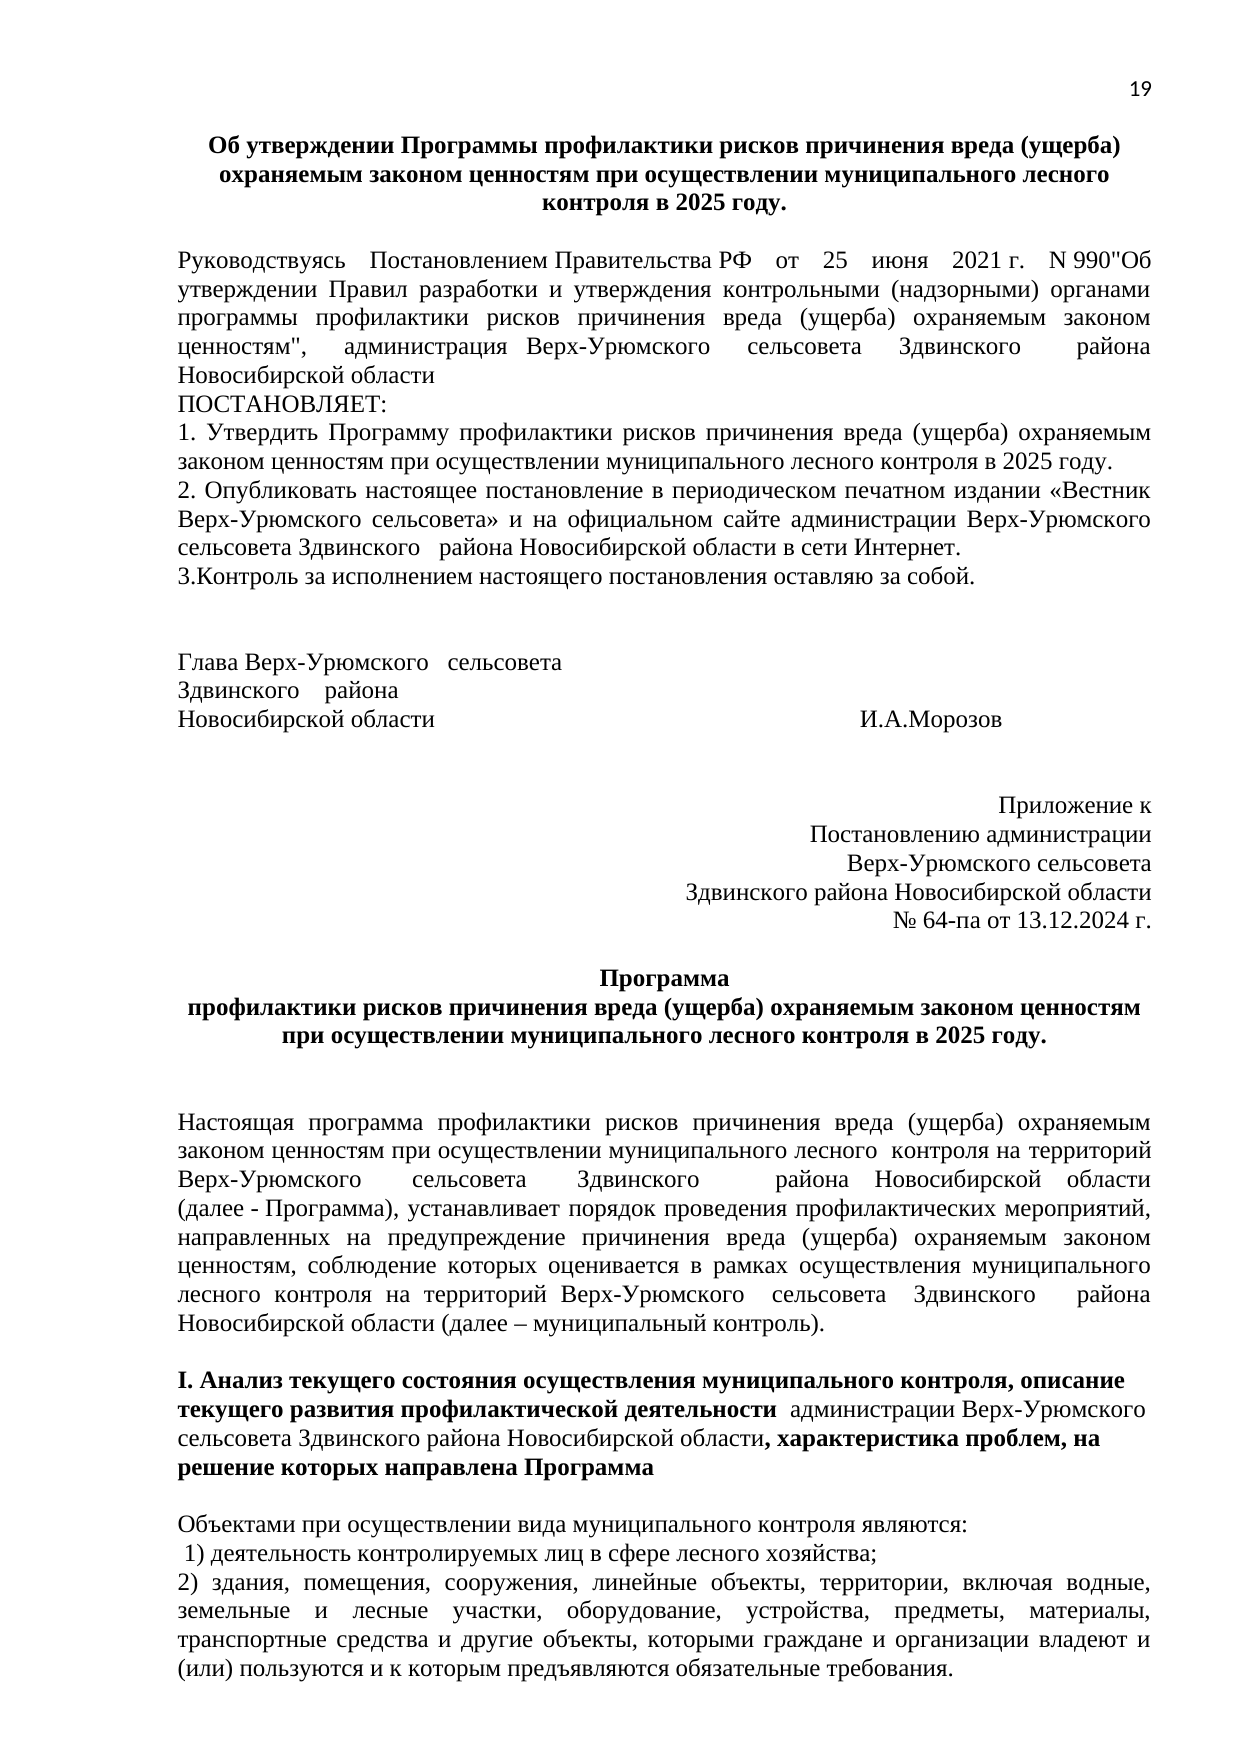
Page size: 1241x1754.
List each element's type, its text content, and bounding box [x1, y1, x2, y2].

text 3.Контроль за исполнением настоящего постановления оставляю за собой. [177, 561, 1152, 590]
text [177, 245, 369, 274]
text № 64-па от 13.12.2024 г. [177, 905, 1152, 934]
text 1) деятельность контролируемых лиц в сфере лесного хозяйства; [177, 1538, 1152, 1567]
text ПОСТАНОВЛЯЕТ: [177, 389, 1152, 417]
text Программа [177, 963, 1152, 992]
text Настоящая программа профилактики рисков причинения вреда (ущерба) охраняемым законом ценностям при осуществлении муниципального лесного контроля на территорий Верх-Урюмского сельсовета Здвинского района Новосибирской области (далее - Программа), устанавливает порядок проведения профилактических мероприятий, направленных на предупреждение причинения вреда (ущерба) охраняемым законом ценностям, соблюдение которых оценивается в рамках осуществления муниципального лесного контроля на территорий Верх-Урюмского сельсовета Здвинского района Новосибирской области (далее – муниципальный контроль). [177, 1107, 1152, 1337]
text Новосибирской области И.А.Морозов [177, 704, 1152, 733]
text Здвинского района Новосибирской области [177, 877, 1152, 905]
text I. Анализ текущего состояния осуществления муниципального контроля, описание текущего развития профилактической деятельности администрации Верх-Урюмского сельсовета Здвинского района Новосибирской области, характеристика проблем, на решение которых направлена Программа [177, 1365, 1152, 1480]
text Здвинского района [177, 675, 1152, 704]
text 2. Опубликовать настоящее постановление в периодическом печатном издании «Вестник Верх-Урюмского сельсовета» и на официальном сайте администрации Верх-Урюмского сельсовета Здвинского района Новосибирской области в сети Интернет. [177, 475, 1152, 561]
text Постановлению администрации [177, 819, 1152, 848]
text Глава Верх-Урюмского сельсовета [177, 647, 1152, 675]
text профилактики рисков причинения вреда (ущерба) охраняемым законом ценностям при осуществлении муниципального лесного контроля в 2025 году. [177, 992, 1152, 1049]
text Верх-Урюмского сельсовета [177, 848, 1152, 877]
text Объектами при осуществлении вида муниципального контроля являются: [177, 1509, 1152, 1538]
text Об утверждении Программы профилактики рисков причинения вреда (ущерба) охраняемым законом ценностям при осуществлении муниципального лесного контроля в 2025 году. [177, 130, 1152, 216]
text 2) здания, помещения, сооружения, линейные объекты, территории, включая водные, земельные и лесные участки, оборудование, устройства, предметы, материалы, транспортные средства и другие объекты, которыми граждане и организации владеют и (или) пользуются и к которым предъявляются обязательные требования. [177, 1567, 1152, 1682]
text Приложение к [177, 790, 1152, 819]
text Руководствуясь Постановлением Правительства РФ от 25 июня 2021 г. N 990"Об утверждении Правил разработки и утверждения контрольными (надзорными) органами программы профилактики рисков причинения вреда (ущерба) охраняемым законом ценностям", администрация Верх-Урюмского сельсовета Здвинского района Новосибирской области [177, 331, 1152, 389]
text 1. Утвердить Программу профилактики рисков причинения вреда (ущерба) охраняемым законом ценностям при осуществлении муниципального лесного контроля в 2025 году. [177, 417, 1152, 475]
